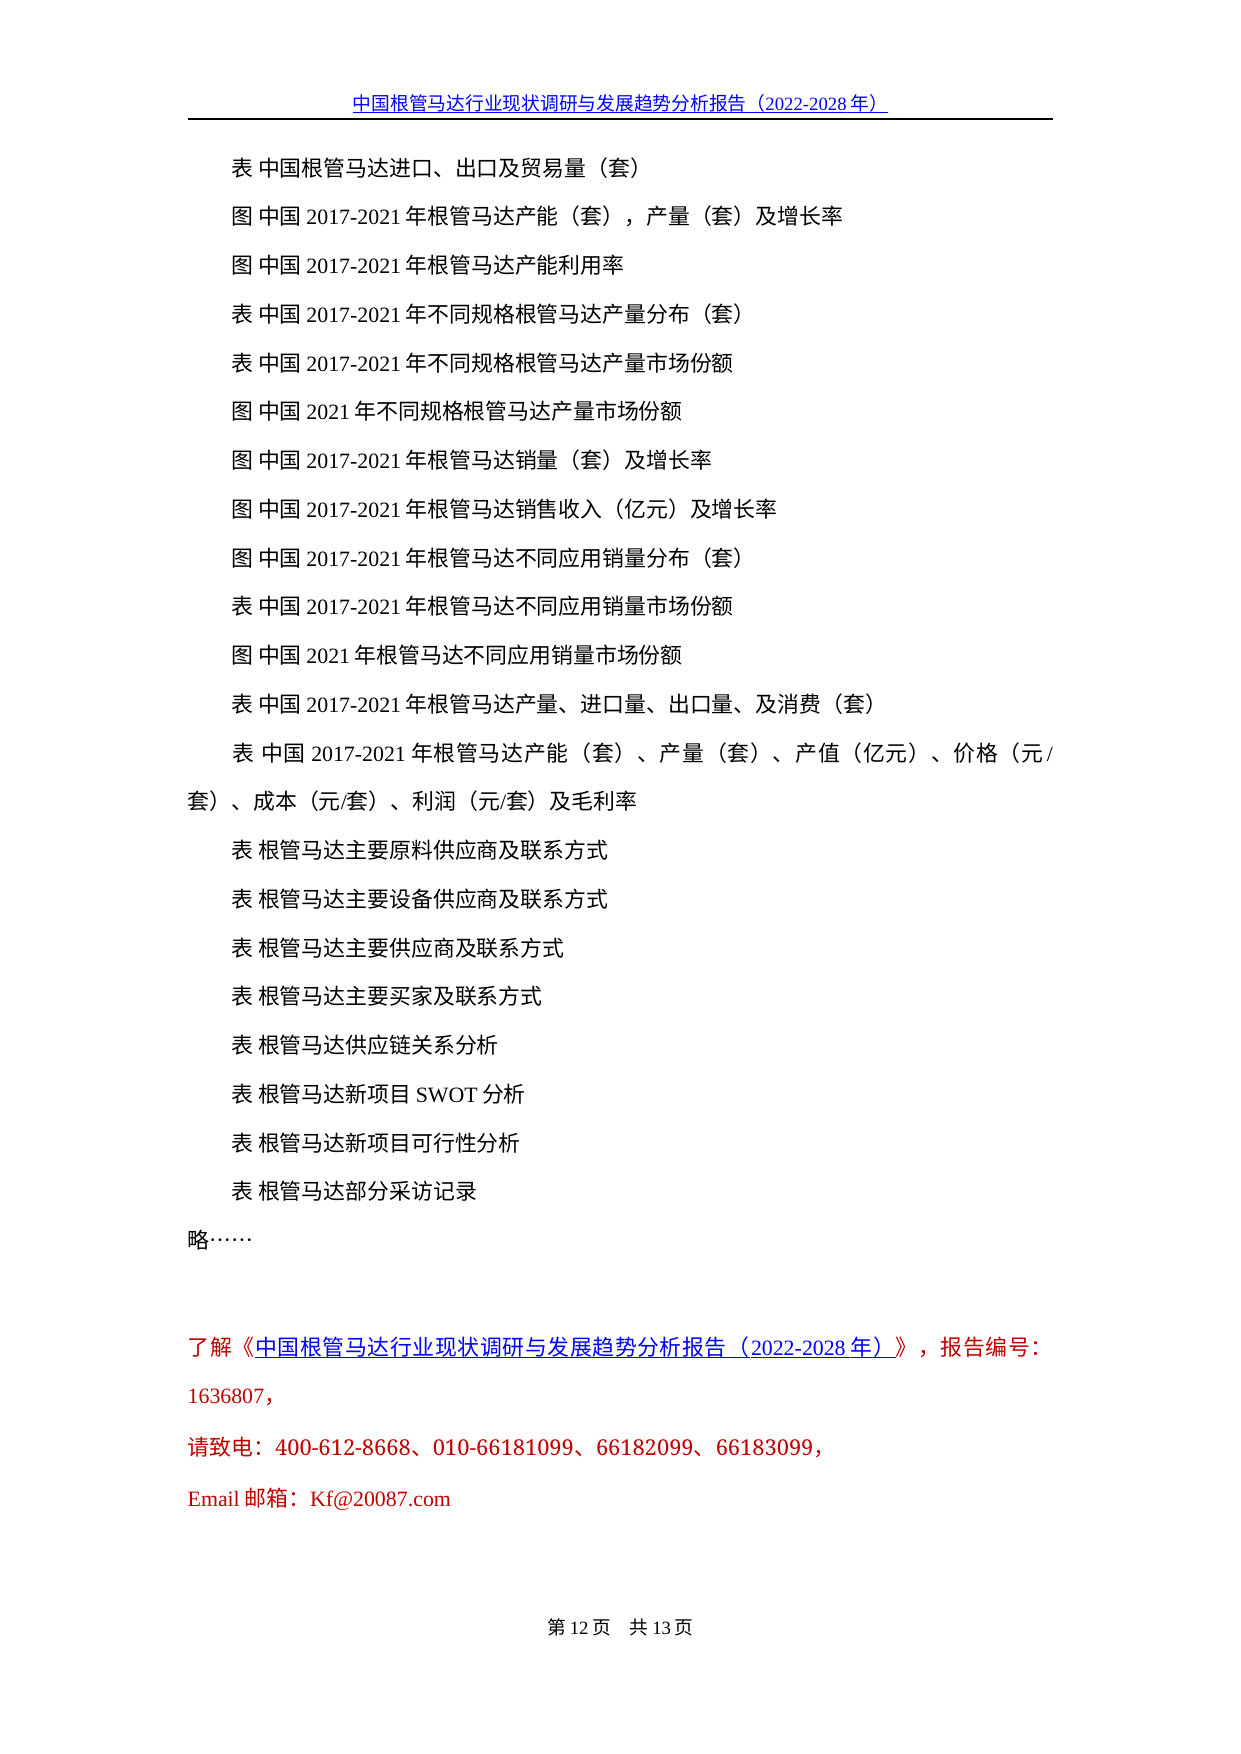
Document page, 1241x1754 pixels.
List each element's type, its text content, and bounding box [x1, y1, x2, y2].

text Email邮箱：Kf@20087.com [187, 1481, 1053, 1513]
text 了解《中国根管马达行业现状调研与发展趋势分析报告（2022-2028年）》，报告编号：1636807， [187, 1329, 1053, 1410]
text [187, 150, 1053, 1255]
text 请致电：400-612-8668、010-66181099、66182099、66183099， [187, 1429, 1053, 1462]
